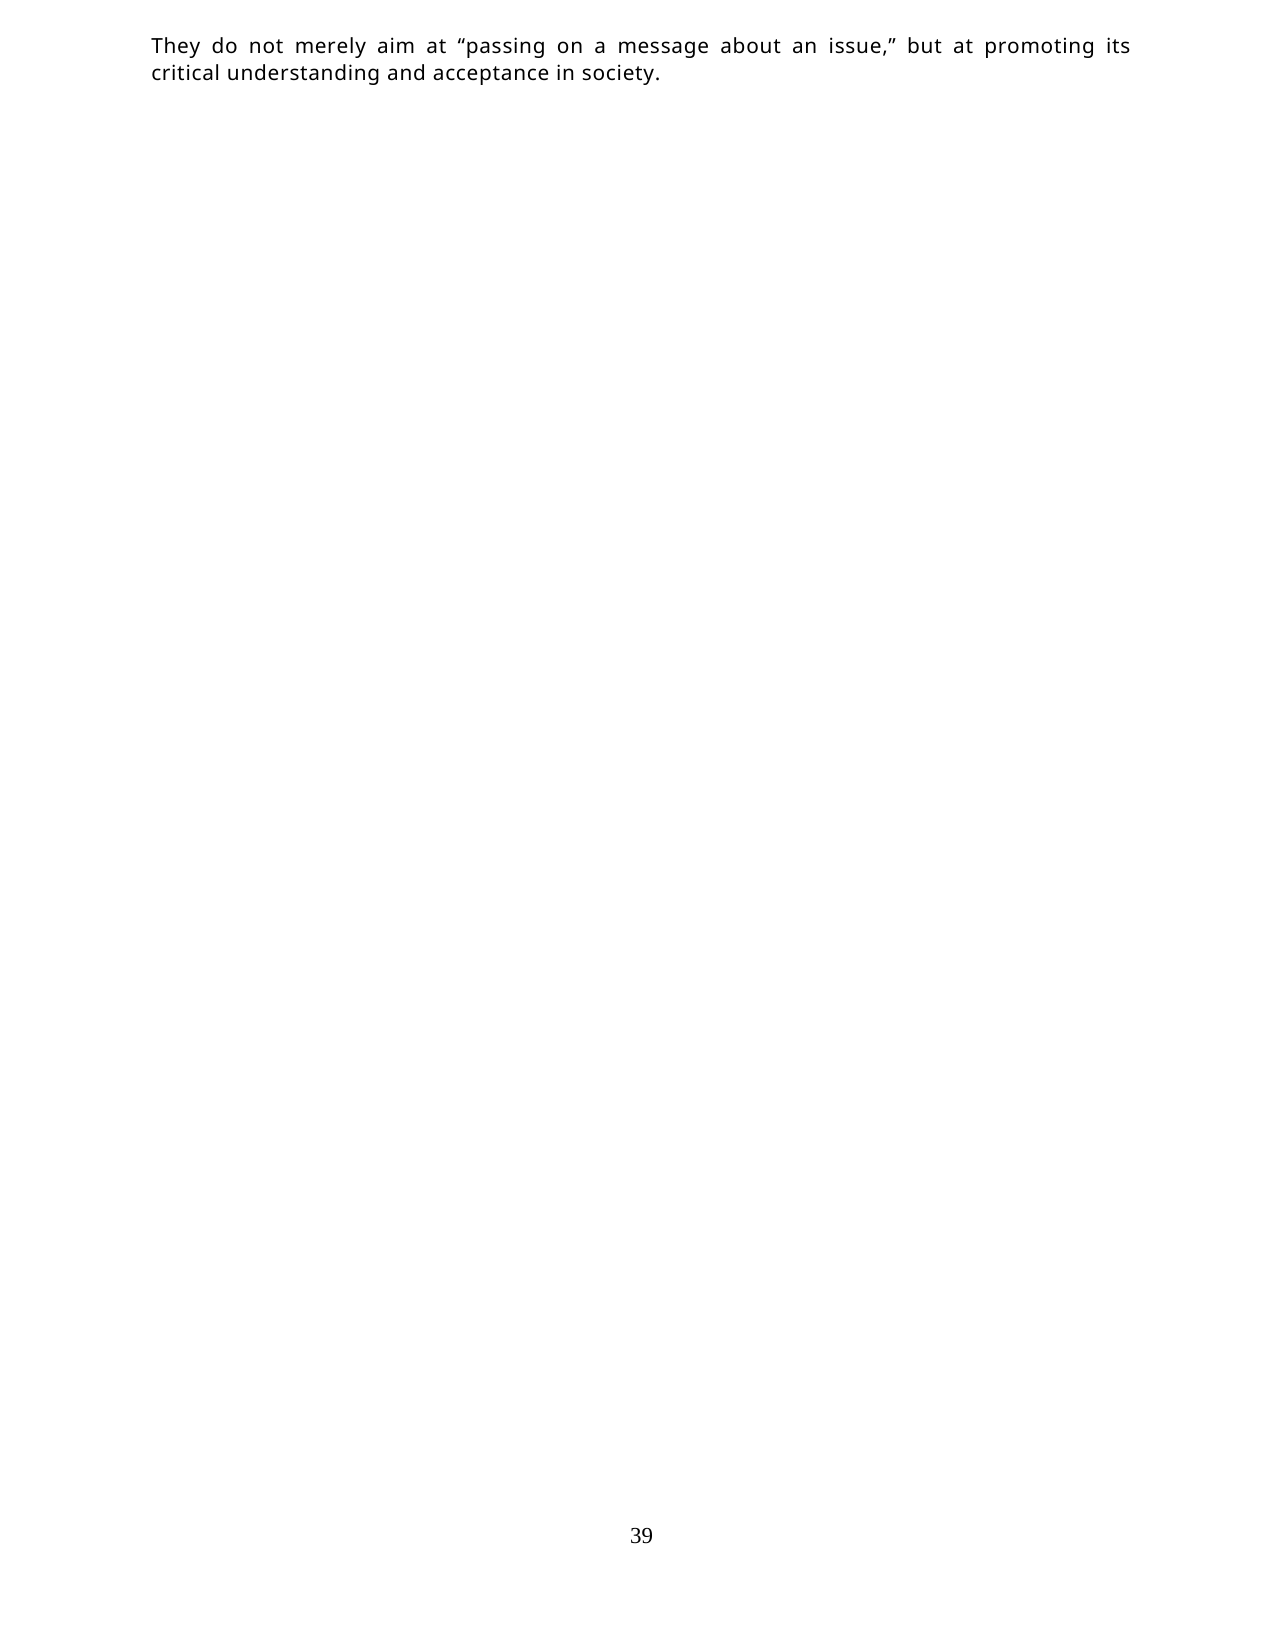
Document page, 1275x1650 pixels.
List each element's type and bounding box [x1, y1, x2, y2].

list [151, 31, 1132, 86]
